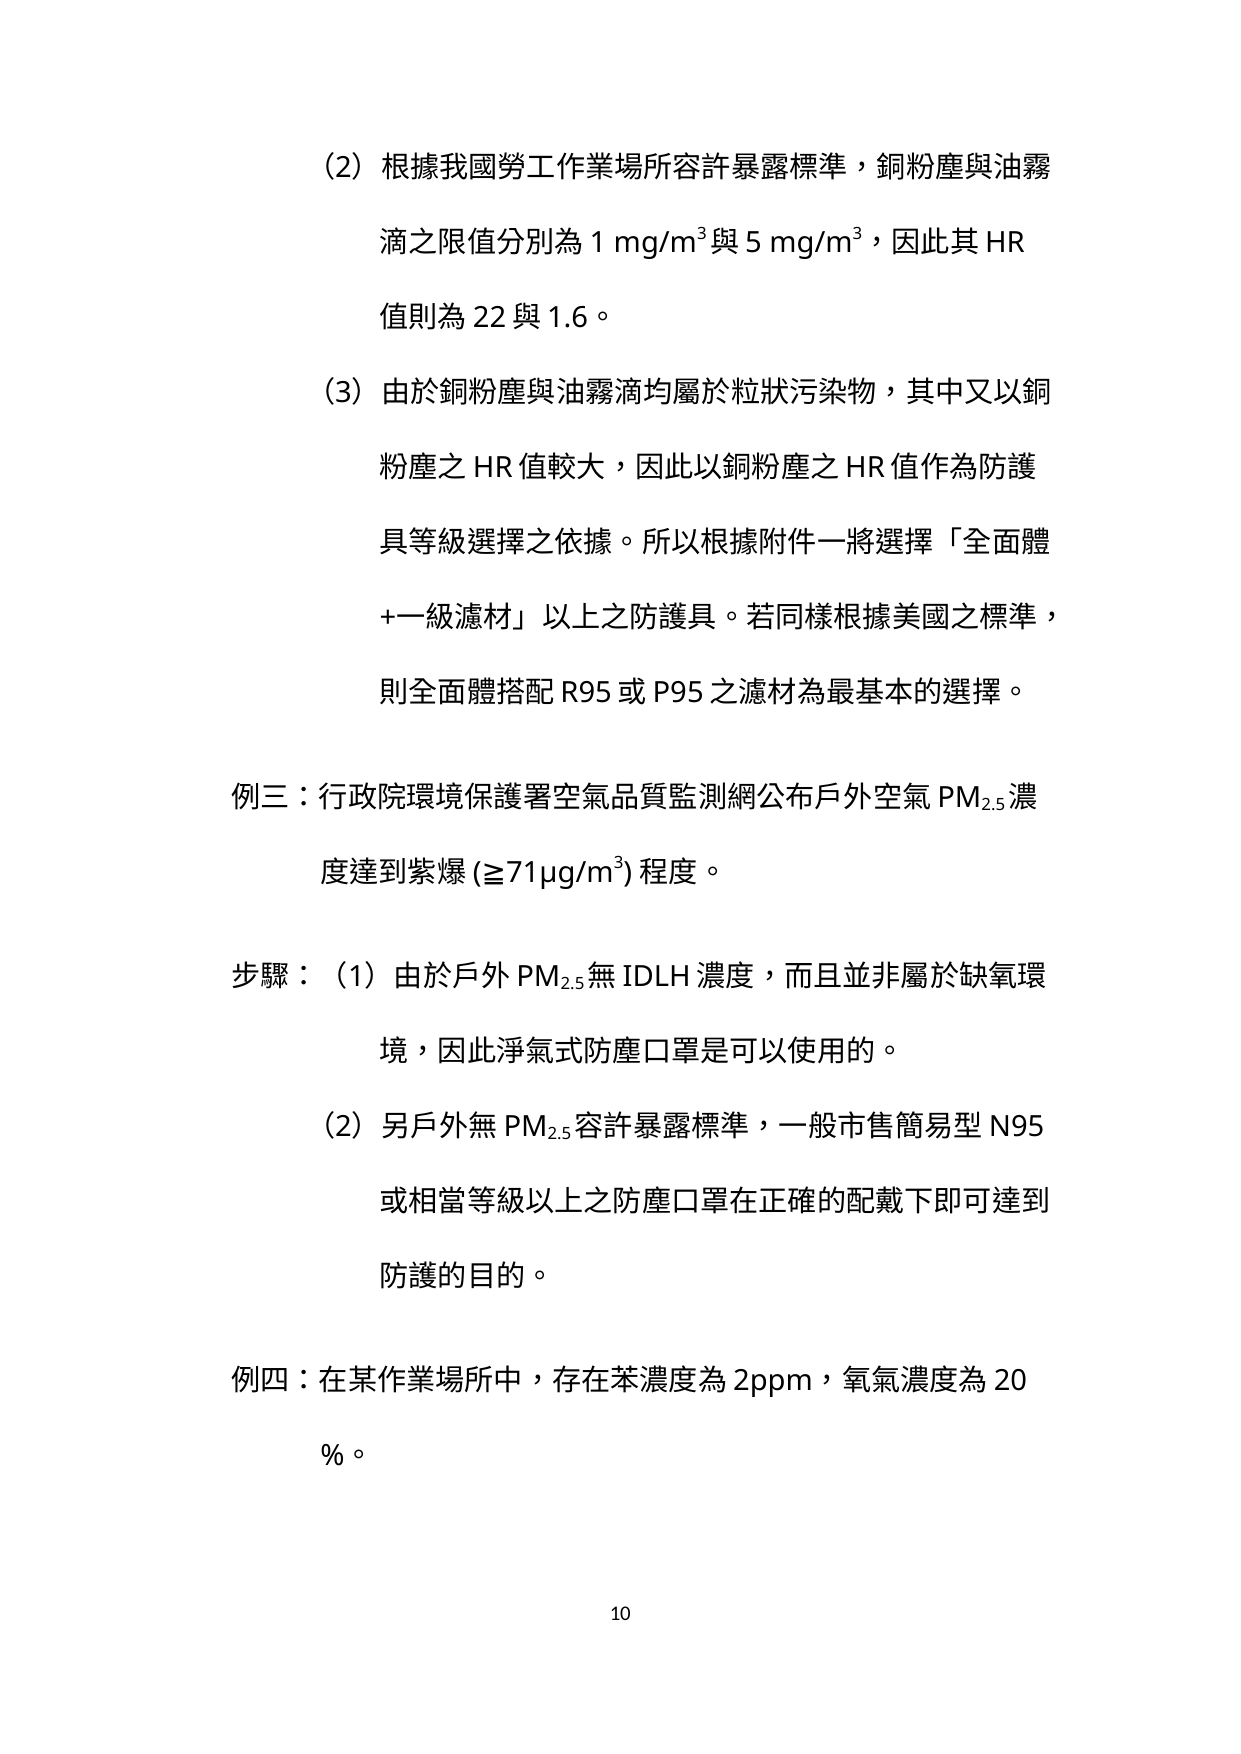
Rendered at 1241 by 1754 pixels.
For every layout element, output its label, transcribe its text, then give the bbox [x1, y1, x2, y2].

text （3）由於銅粉塵與油霧滴均屬於粒狀污染物，其中又以銅粉塵之HR值較大，因此以銅粉塵之HR值作為防護具等級選擇之依據。所以根據附件一將選擇「全面體+一級濾材」以上之防護具。若同樣根據美國之標準，則全面體搭配R95或P95之濾材為最基本的選擇。 [306, 353, 1053, 728]
text （2）另戶外無PM2.5容許暴露標準，一般市售簡易型N95或相當等級以上之防塵口罩在正確的配戴下即可達到防護的目的。 [306, 1086, 1053, 1311]
text 例四：在某作業場所中，存在苯濃度為2ppm，氧氣濃度為20 %。 [231, 1340, 1053, 1490]
text （2）根據我國勞工作業場所容許暴露標準，銅粉塵與油霧滴之限值分別為1 mg/m3與5 mg/m3，因此其HR值則為22與1.6。 [306, 128, 1053, 353]
text 步驟：（1）由於戶外PM2.5無IDLH濃度，而且並非屬於缺氧環境，因此淨氣式防塵口罩是可以使用的。 [231, 936, 1053, 1086]
text 例三：行政院環境保護署空氣品質監測網公布戶外空氣PM2.5濃度達到紫爆 (≧71μg/m3) 程度。 [231, 757, 1053, 907]
